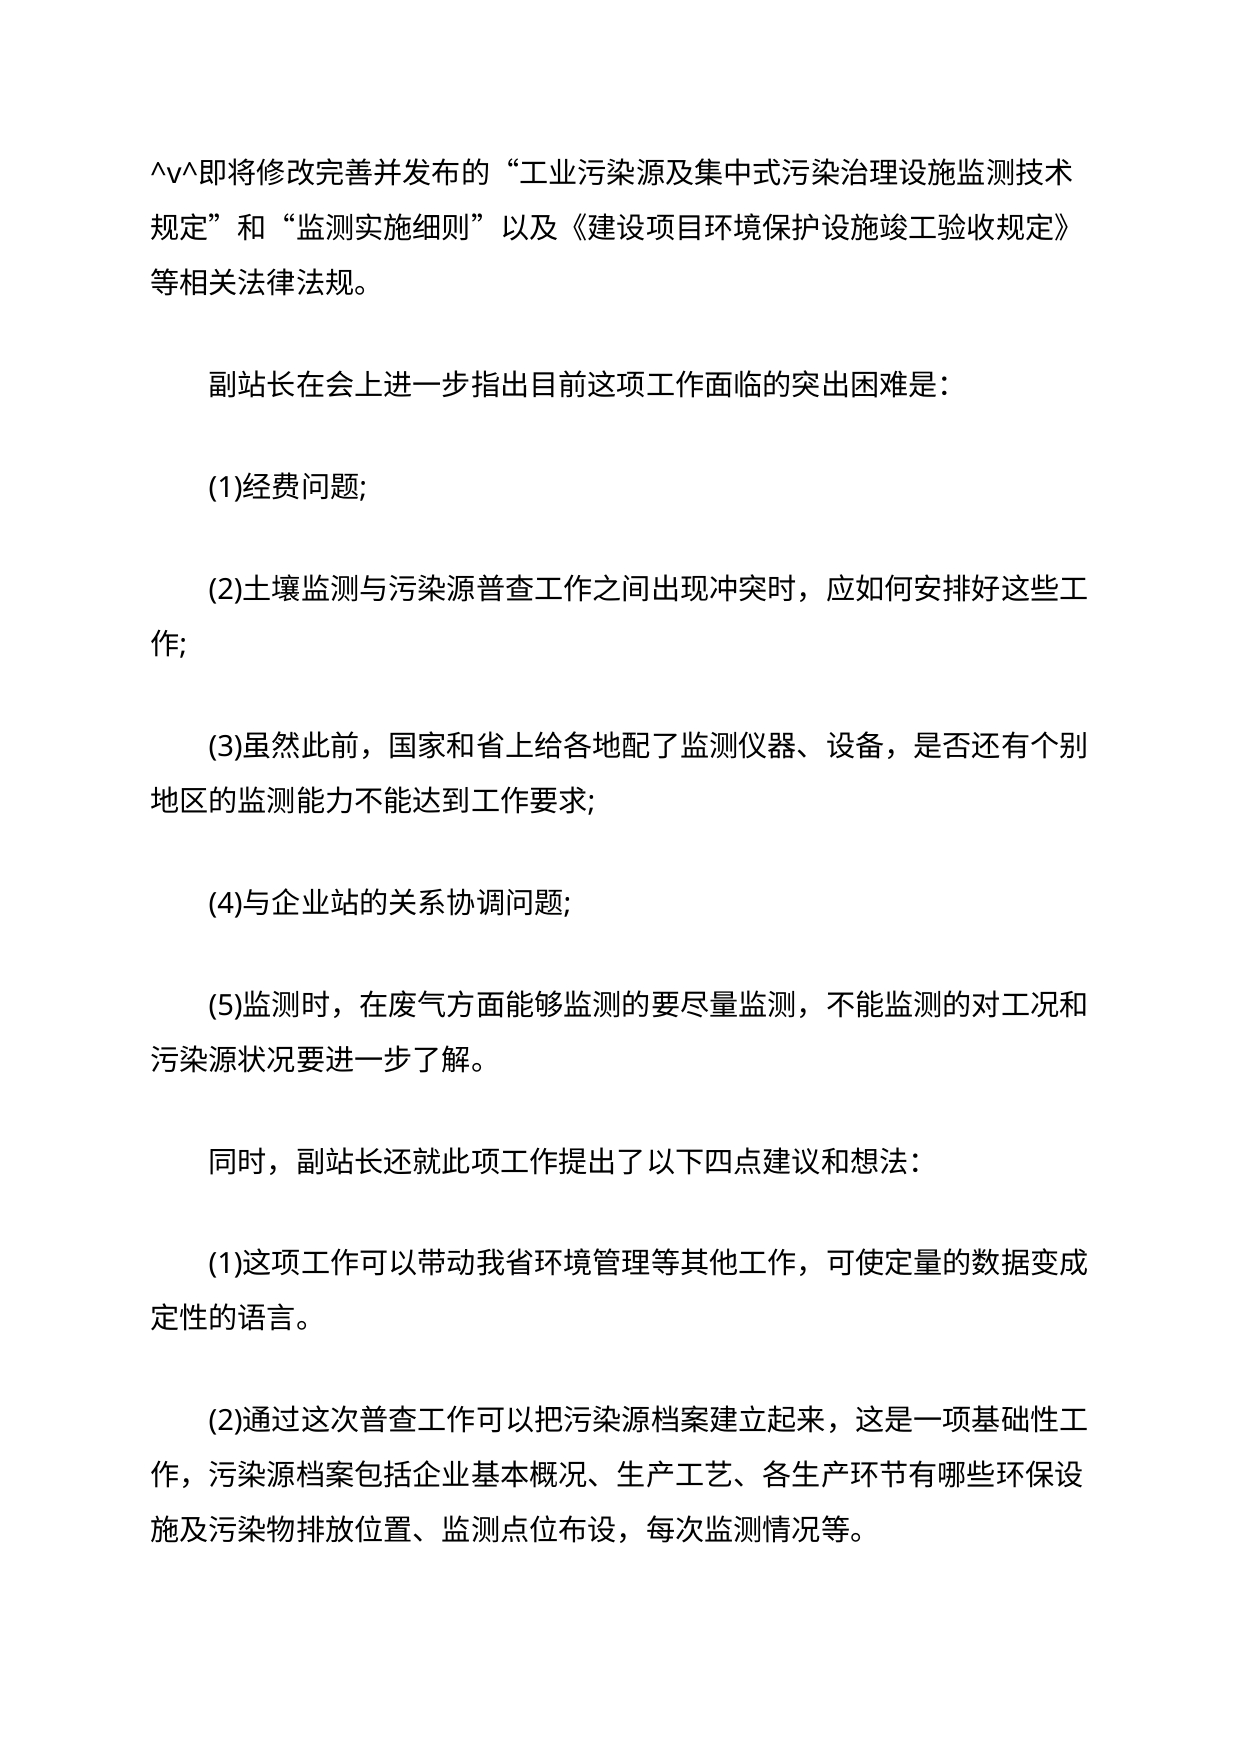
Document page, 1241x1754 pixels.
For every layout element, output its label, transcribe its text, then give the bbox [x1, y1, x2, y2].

text 同时，副站长还就此项工作提出了以下四点建议和想法： [150, 1138, 1090, 1180]
text (2)土壤监测与污染源普查工作之间出现冲突时，应如何安排好这些工作; [150, 565, 1090, 663]
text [150, 150, 1090, 302]
text (5)监测时，在废气方面能够监测的要尽量监测，不能监测的对工况和污染源状况要进一步了解。 [150, 981, 1090, 1079]
text (1)经费问题; [150, 463, 1090, 506]
text (1)这项工作可以带动我省环境管理等其他工作，可使定量的数据变成定性的语言。 [150, 1240, 1090, 1337]
text (2)通过这次普查工作可以把污染源档案建立起来，这是一项基础性工作，污染源档案包括企业基本概况、生产工艺、各生产环节有哪些环保设施及污染物排放位置、监测点位布设，每次监测情况等。 [150, 1397, 1090, 1549]
text 副站长在会上进一步指出目前这项工作面临的突出困难是： [150, 362, 1090, 404]
text (4)与企业站的关系协调问题; [150, 879, 1090, 922]
text (3)虽然此前，国家和省上给各地配了监测仪器、设备，是否还有个别地区的监测能力不能达到工作要求; [150, 722, 1090, 820]
